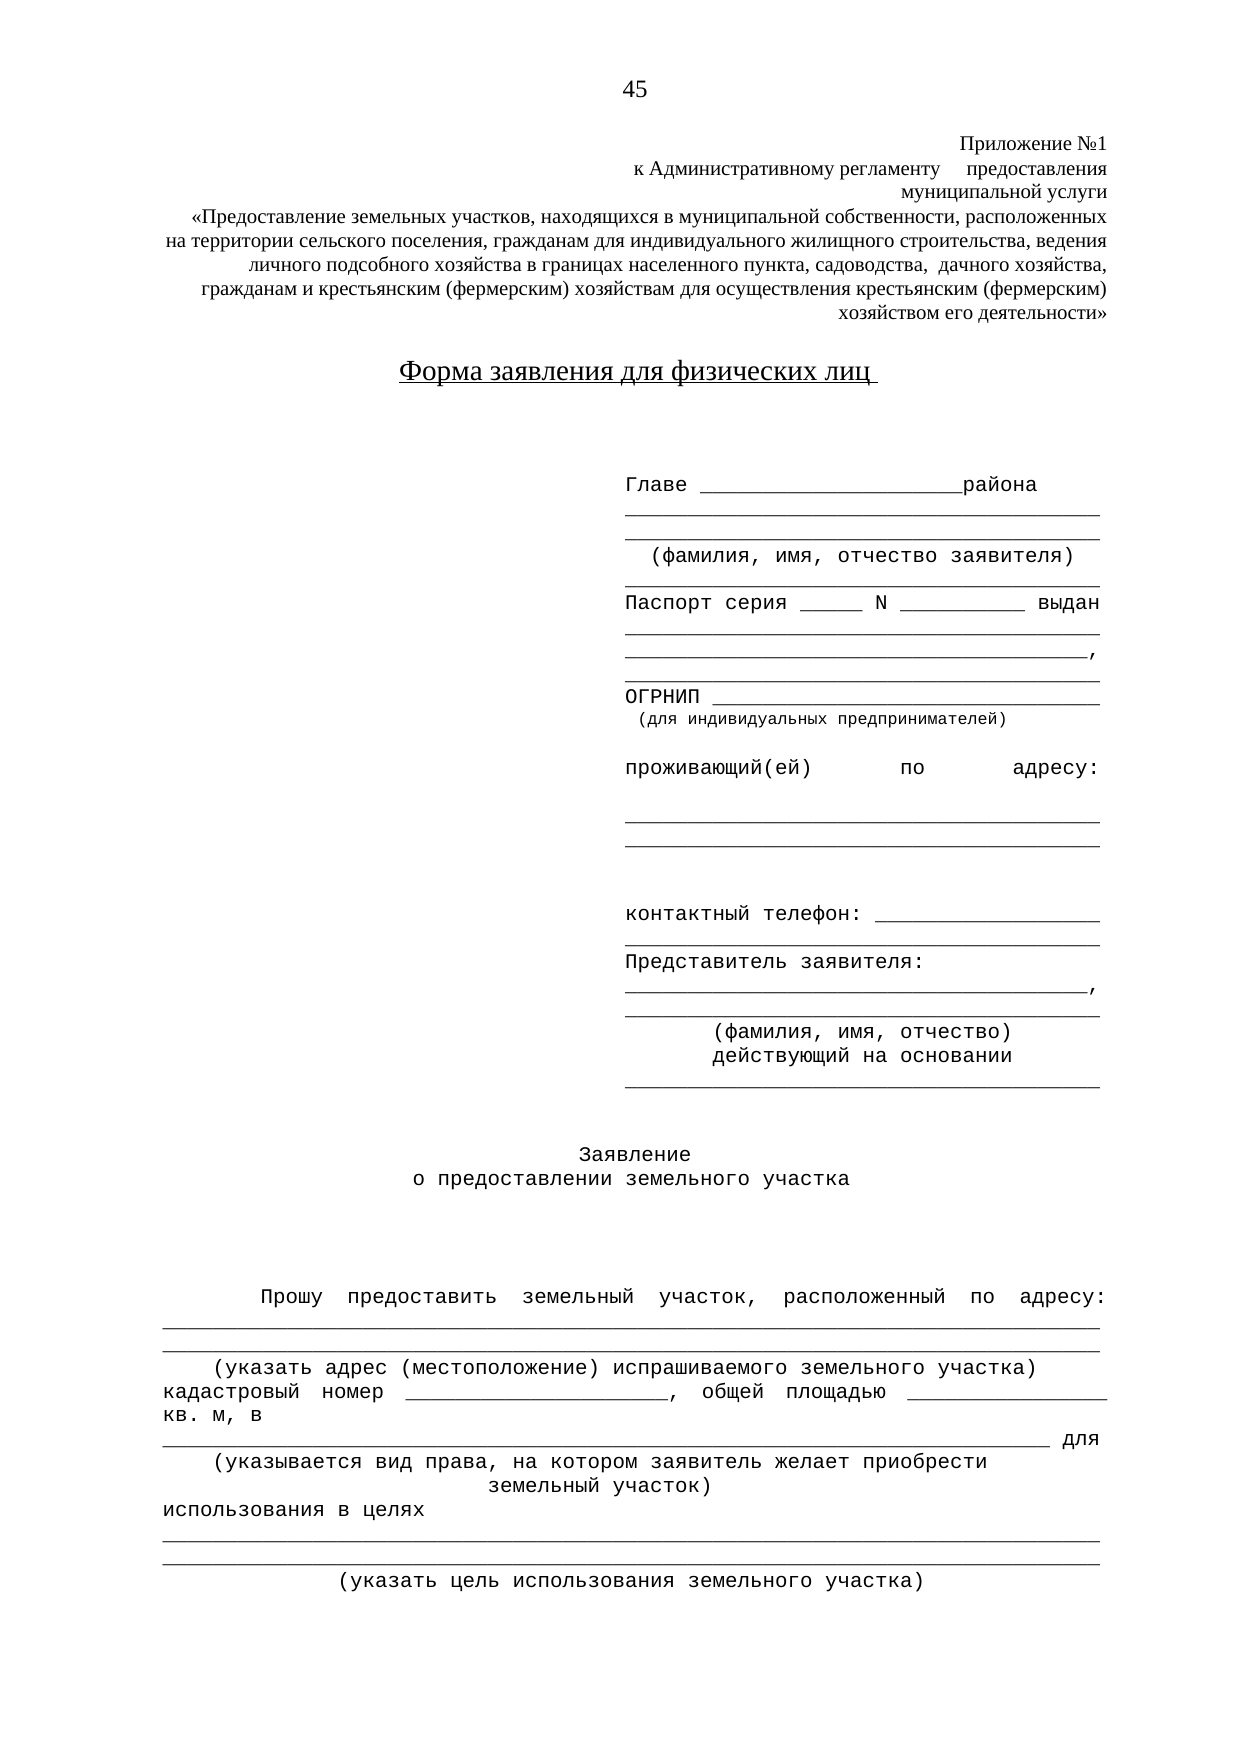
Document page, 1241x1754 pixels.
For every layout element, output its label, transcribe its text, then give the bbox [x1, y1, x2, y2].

text ______________________________________ [162, 616, 1107, 639]
text контактный телефон: __________________ [162, 903, 1107, 927]
text проживающий(ей) по адресу: [162, 757, 1107, 781]
text к Административному регламенту предоставления муниципальной услуги [162, 155, 1107, 203]
text _______________________________________________________________________ для [162, 1428, 1107, 1452]
text Форма заявления для физических лиц [162, 353, 1107, 386]
text ______________________________________ [162, 927, 1107, 951]
text использования в целях ______________________________________________________________________________________________________________________________________________________ [162, 1499, 1107, 1570]
text (указывается вид права, на котором заявитель желает приобрести [162, 1452, 1107, 1475]
text (для индивидуальных предпринимателей) [162, 710, 1107, 729]
text Главе _____________________района [162, 474, 1107, 497]
text Заявление [162, 1144, 1107, 1168]
text (указать адрес (местоположение) испрашиваемого земельного участка) [162, 1357, 1107, 1381]
text земельный участок) [162, 1475, 1107, 1499]
text ______________________________________ [162, 804, 1107, 828]
text «Предоставление земельных участков, находящихся в муниципальной собственности, расположенных на территории сельского поселения, гражданам для индивидуального жилищного строительства, ведения личного подсобного хозяйства в границах населенного пункта, садоводства, дачного хозяйства, гражданам и крестьянским (фермерским) хозяйствам для осуществления крестьянским (фермерским) хозяйством его деятельности» [162, 203, 1107, 324]
text кадастровый номер _____________________, общей площадью ________________ кв. м, в [162, 1381, 1107, 1428]
text ______________________________________ [162, 828, 1107, 852]
text Прошу предоставить земельный участок, расположенный по адресу: ___________________________________________________________________________ [162, 1286, 1107, 1333]
text _____________________________________, [162, 639, 1107, 663]
text ______________________________________ [162, 521, 1107, 545]
text ______________________________________ [162, 998, 1107, 1022]
text ______________________________________ [162, 663, 1107, 687]
text ______________________________________ [162, 497, 1107, 521]
text Паспорт серия _____ N __________ выдан [162, 592, 1107, 616]
text _____________________________________, [162, 974, 1107, 998]
text (фамилия, имя, отчество заявителя) [162, 545, 1107, 568]
text Представитель заявителя: [162, 951, 1107, 974]
text действующий на основании [162, 1045, 1107, 1069]
text Приложение №1 [162, 131, 1107, 155]
text ОГРНИП _______________________________ [162, 687, 1107, 710]
text (указать цель использования земельного участка) [162, 1570, 1107, 1593]
text (фамилия, имя, отчество) [162, 1022, 1107, 1045]
text ______________________________________ [162, 568, 1107, 592]
text ___________________________________________________________________________ [162, 1333, 1107, 1357]
text о предоставлении земельного участка [162, 1168, 1107, 1191]
text ______________________________________ [162, 1069, 1107, 1092]
